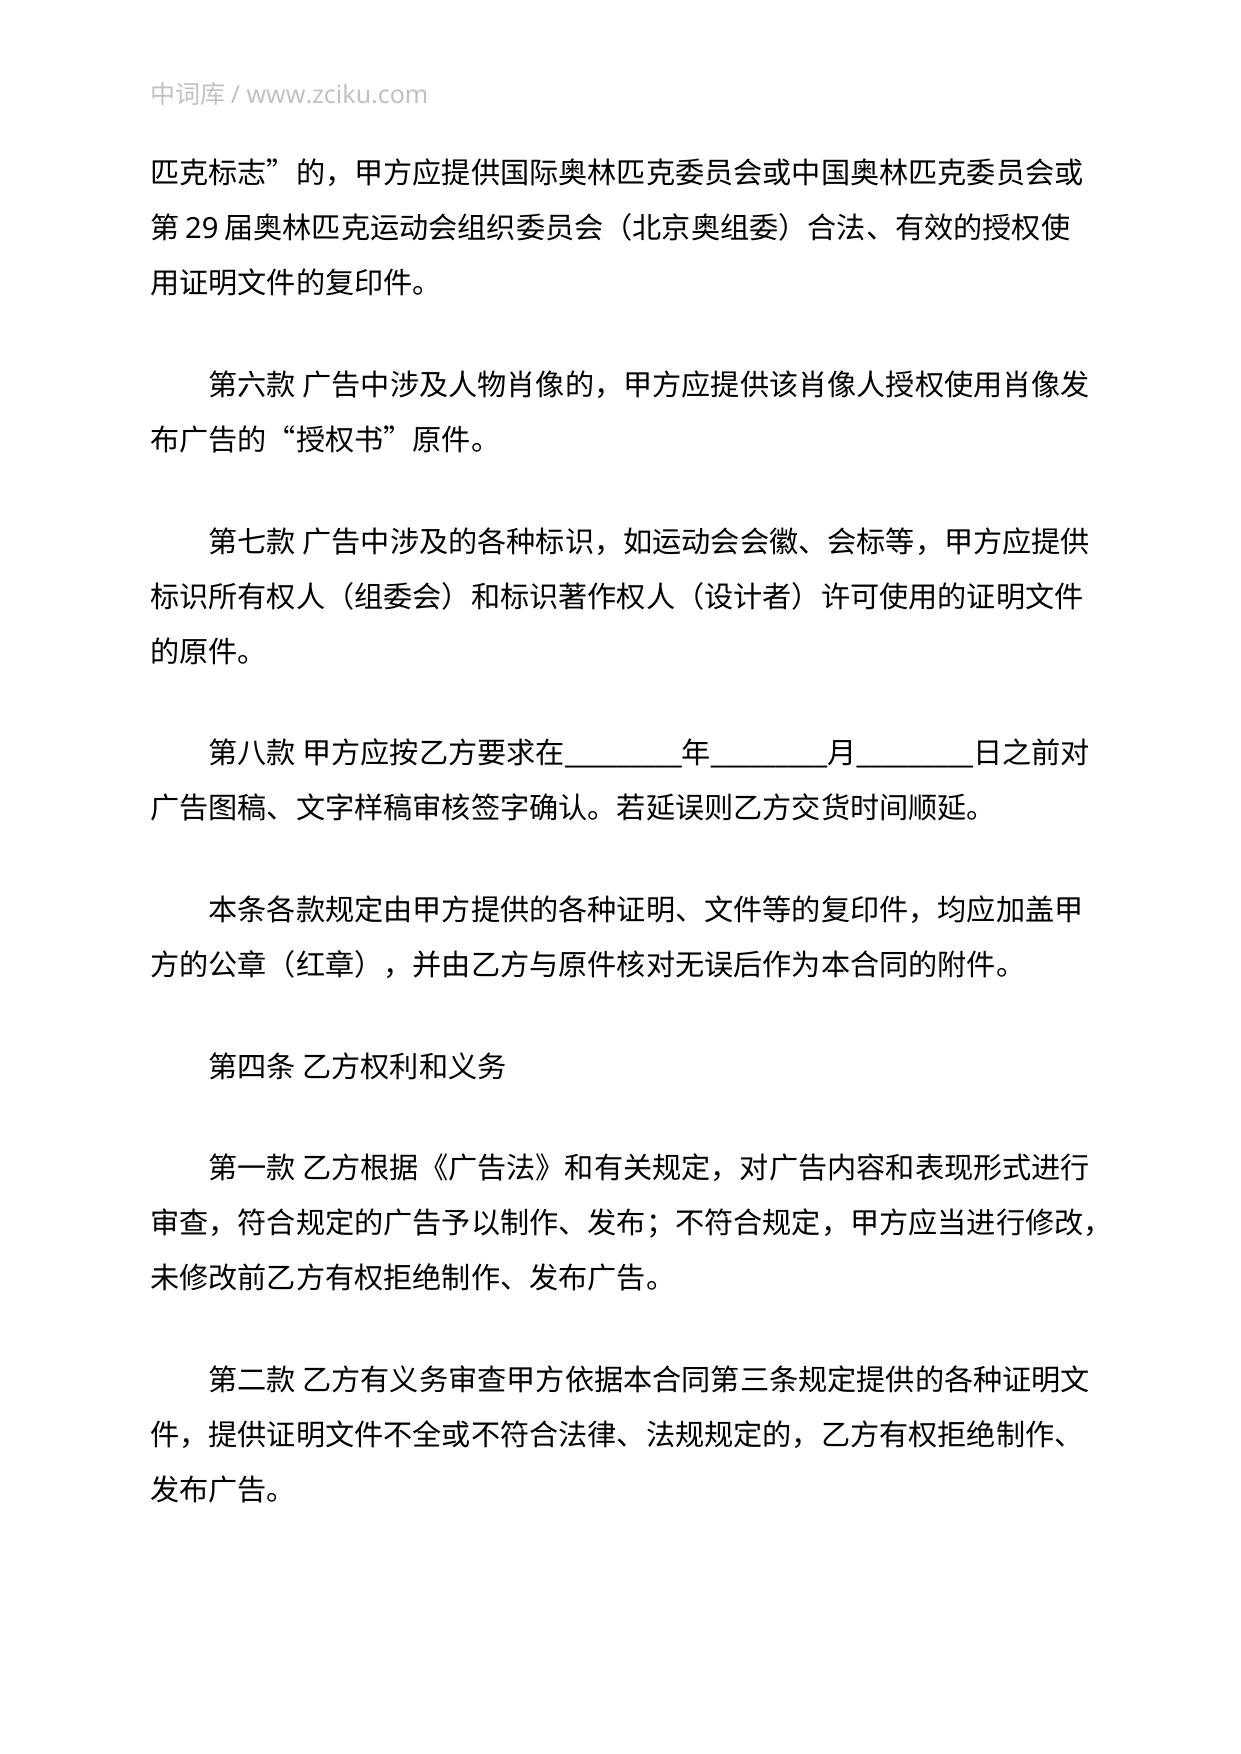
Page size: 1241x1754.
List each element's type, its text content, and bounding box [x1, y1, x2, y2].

text 第八款 甲方应按乙方要求在_________年_________月_________日之前对广告图稿、文字样稿审核签字确认。若延误则乙方交货时间顺延。 [150, 730, 1090, 827]
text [150, 150, 1090, 302]
text 本条各款规定由甲方提供的各种证明、文件等的复印件，均应加盖甲方的公章（红章），并由乙方与原件核对无误后作为本合同的附件。 [150, 887, 1090, 984]
text 第六款 广告中涉及人物肖像的，甲方应提供该肖像人授权使用肖像发布广告的“授权书”原件。 [150, 362, 1090, 459]
text 第二款 乙方有义务审查甲方依据本合同第三条规定提供的各种证明文件，提供证明文件不全或不符合法律、法规规定的，乙方有权拒绝制作、发布广告。 [150, 1357, 1090, 1509]
text 第一款 乙方根据《广告法》和有关规定，对广告内容和表现形式进行审查，符合规定的广告予以制作、发布；不符合规定，甲方应当进行修改，未修改前乙方有权拒绝制作、发布广告。 [150, 1145, 1090, 1297]
text 第四条 乙方权利和义务 [150, 1043, 1090, 1086]
text 第七款 广告中涉及的各种标识，如运动会会徽、会标等，甲方应提供标识所有权人（组委会）和标识著作权人（设计者）许可使用的证明文件的原件。 [150, 518, 1090, 670]
